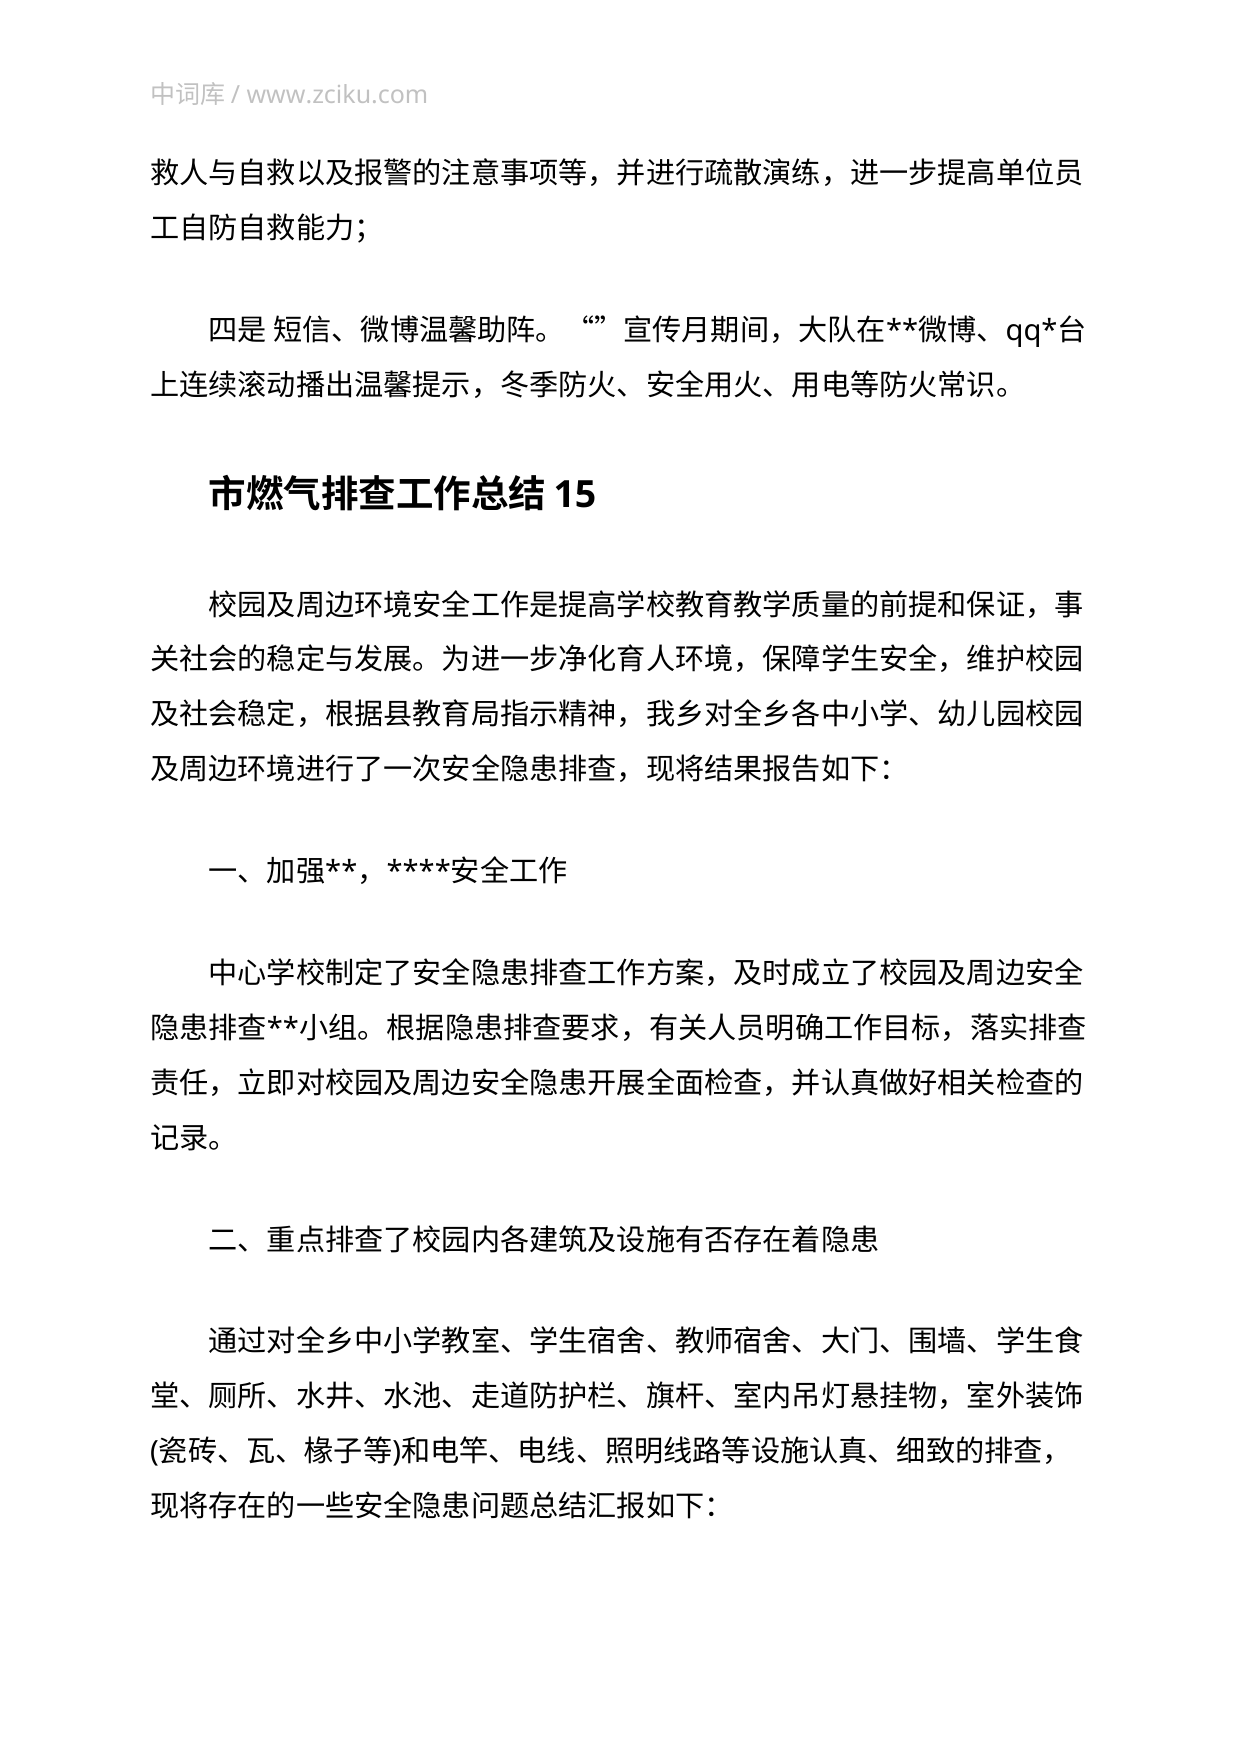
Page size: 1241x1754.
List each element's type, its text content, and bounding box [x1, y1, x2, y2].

text 校园及周边环境安全工作是提高学校教育教学质量的前提和保证，事关社会的稳定与发展。为进一步净化育人环境，保障学生安全，维护校园及社会稳定，根据县教育局指示精神，我乡对全乡各中小学、幼儿园校园及周边环境进行了一次安全隐患排查，现将结果报告如下： [150, 581, 1090, 788]
text 市燃气排查工作总结15 [150, 463, 1090, 518]
text 二、重点排查了校园内各建筑及设施有否存在着隐患 [150, 1216, 1090, 1258]
text 一、加强**，****安全工作 [150, 847, 1090, 890]
text 通过对全乡中小学教室、学生宿舍、教师宿舍、大门、围墙、学生食堂、厕所、水井、水池、走道防护栏、旗杆、室内吊灯悬挂物，室外装饰(瓷砖、瓦、椽子等)和电竿、电线、照明线路等设施认真、细致的排查，现将存在的一些安全隐患问题总结汇报如下： [150, 1318, 1090, 1525]
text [150, 150, 1090, 247]
text 中心学校制定了安全隐患排查工作方案，及时成立了校园及周边安全隐患排查**小组。根据隐患排查要求，有关人员明确工作目标，落实排查责任，立即对校园及周边安全隐患开展全面检查，并认真做好相关检查的记录。 [150, 949, 1090, 1157]
text 四是 短信、微博温馨助阵。“”宣传月期间，大队在**微博、qq*台上连续滚动播出温馨提示，冬季防火、安全用火、用电等防火常识。 [150, 307, 1090, 404]
